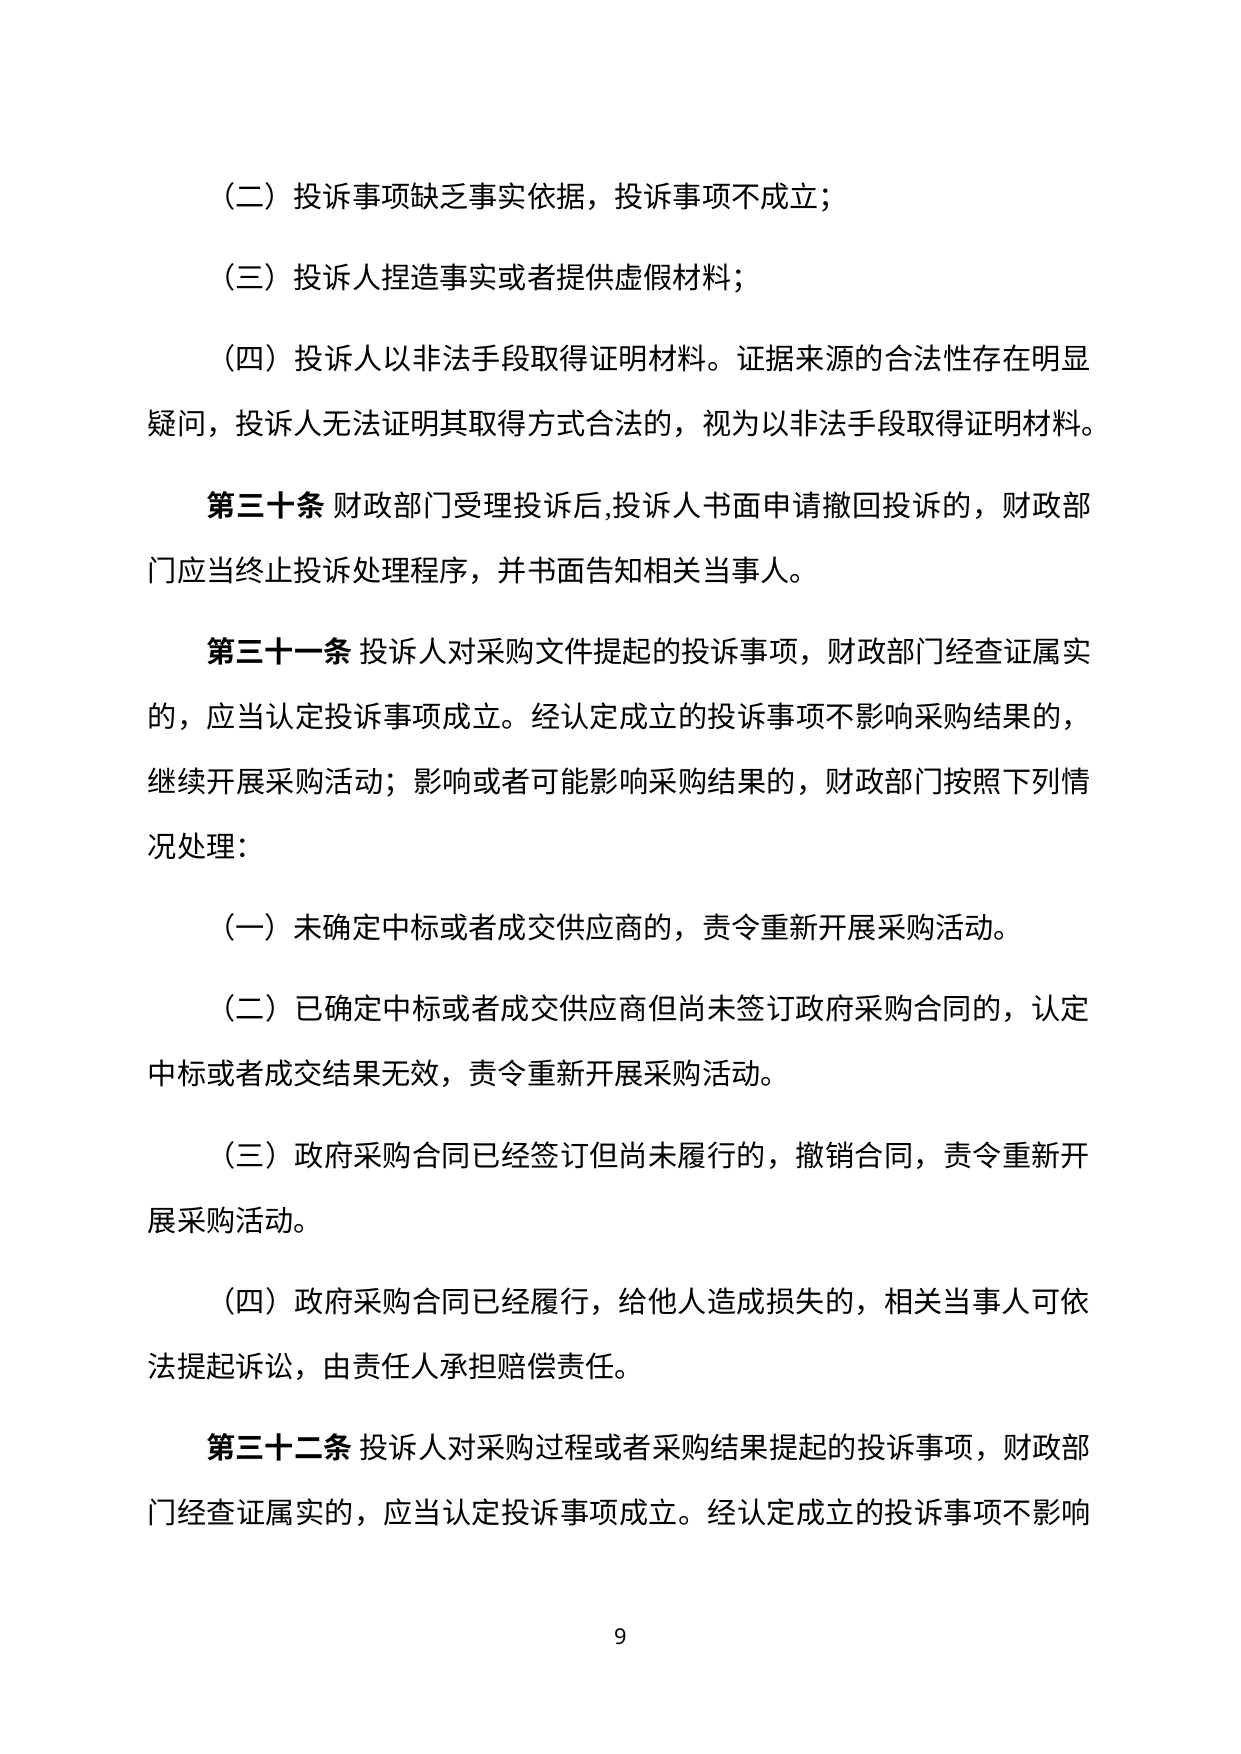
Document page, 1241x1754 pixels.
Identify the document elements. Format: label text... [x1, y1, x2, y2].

text （三）政府采购合同已经签订但尚未履行的，撤销合同，责令重新开展采购活动。 [148, 1121, 1092, 1251]
text 第三十条 财政部门受理投诉后,投诉人书面申请撤回投诉的，财政部门应当终止投诉处理程序，并书面告知相关当事人。 [148, 471, 1092, 601]
text （二）投诉事项缺乏事实依据，投诉事项不成立； [148, 162, 1092, 227]
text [148, 1413, 1092, 1543]
text （一）未确定中标或者成交供应商的，责令重新开展采购活动。 [148, 893, 1092, 958]
text （四）投诉人以非法手段取得证明材料。证据来源的合法性存在明显疑问，投诉人无法证明其取得方式合法的，视为以非法手段取得证明材料。 [148, 324, 1092, 454]
text 第三十一条 投诉人对采购文件提起的投诉事项，财政部门经查证属实的，应当认定投诉事项成立。经认定成立的投诉事项不影响采购结果的，继续开展采购活动；影响或者可能影响采购结果的，财政部门按照下列情况处理： [148, 617, 1092, 877]
text （二）已确定中标或者成交供应商但尚未签订政府采购合同的，认定中标或者成交结果无效，责令重新开展采购活动。 [148, 974, 1092, 1104]
text （四）政府采购合同已经履行，给他人造成损失的，相关当事人可依法提起诉讼，由责任人承担赔偿责任。 [148, 1267, 1092, 1397]
text （三）投诉人捏造事实或者提供虚假材料； [148, 243, 1092, 308]
